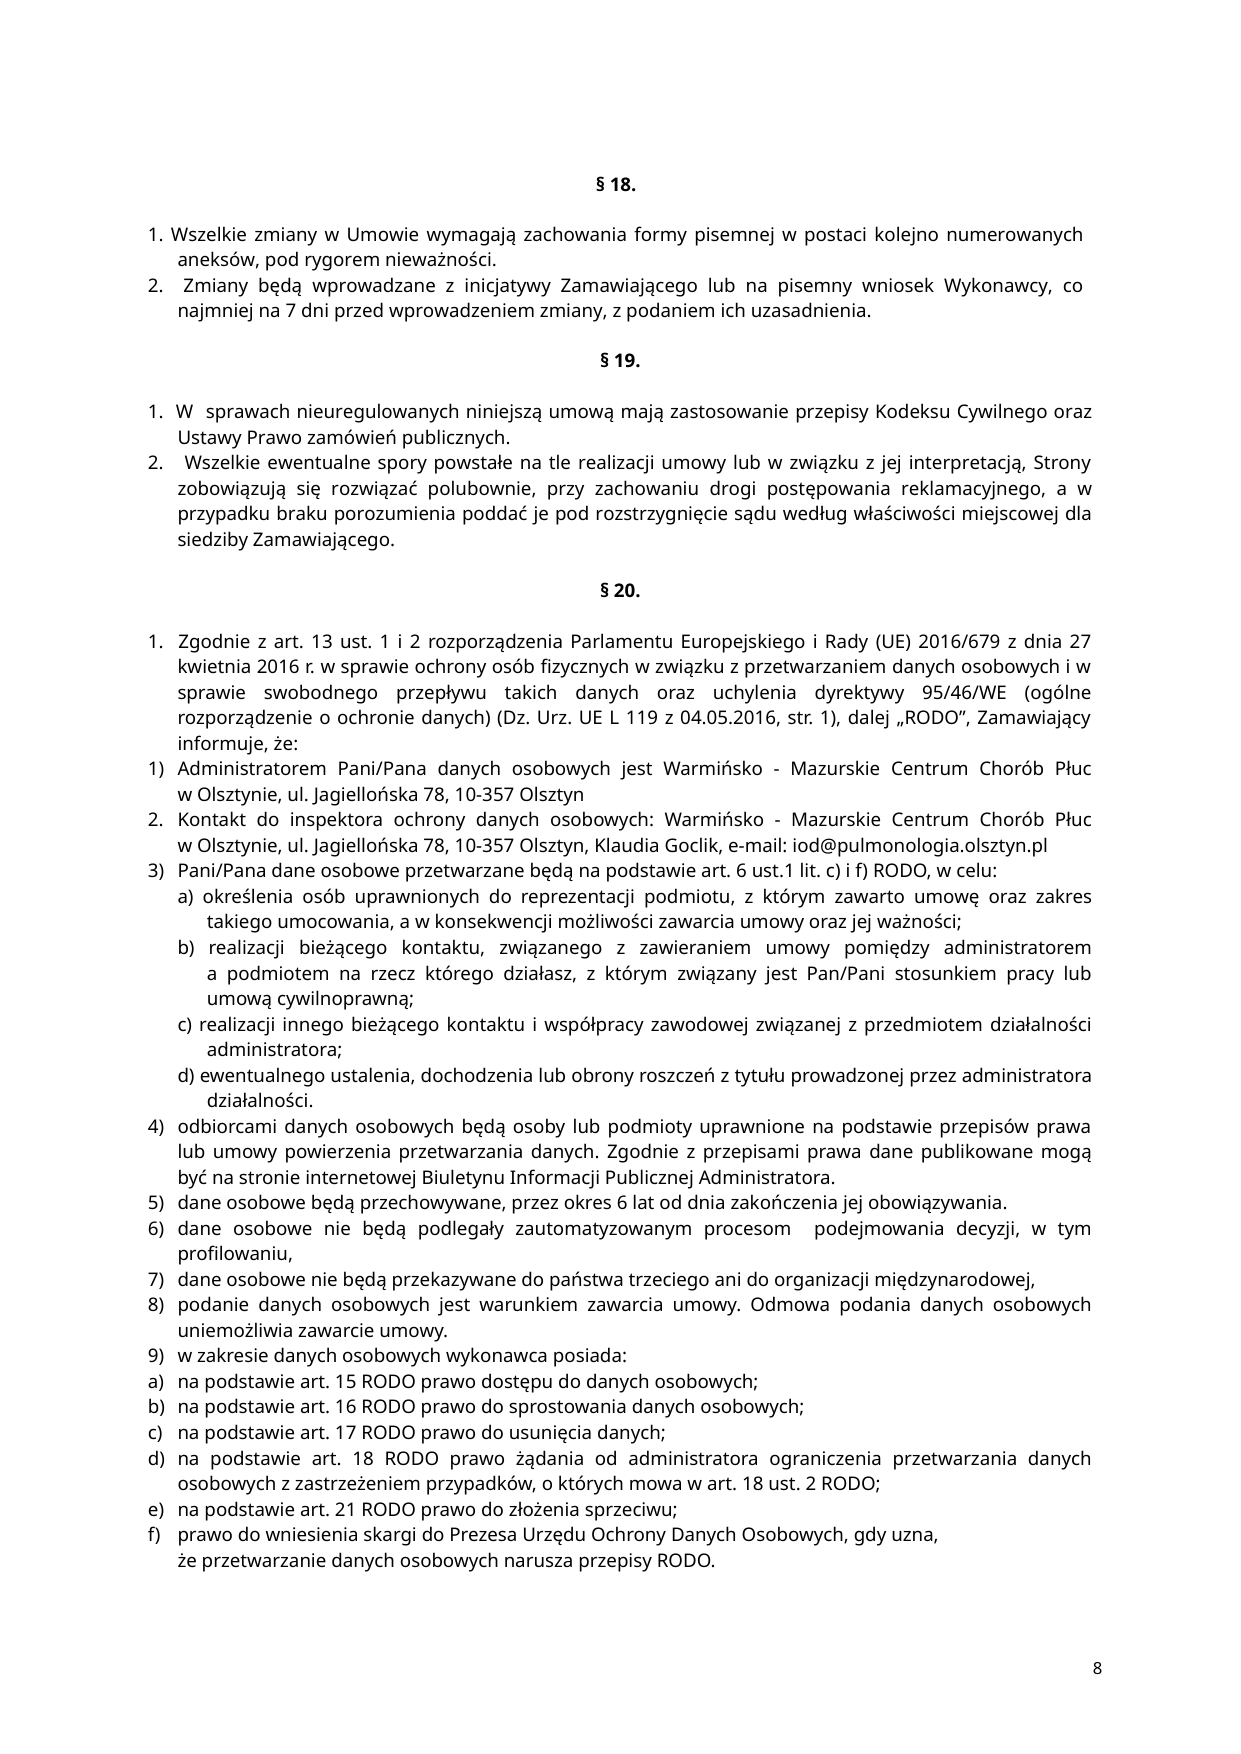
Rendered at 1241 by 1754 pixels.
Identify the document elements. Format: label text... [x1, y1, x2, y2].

text c) realizacji innego bieżącego kontaktu i współpracy zawodowej związanej z przedmiotem działalności administratora; [177, 1011, 1093, 1062]
text a) określenia osób uprawnionych do reprezentacji podmiotu, z którym zawarto umowę oraz zakres takiego umocowania, a w konsekwencji możliwości zawarcia umowy oraz jej ważności; [177, 883, 1093, 934]
text 7) dane osobowe nie będą przekazywane do państwa trzeciego ani do organizacji międzynarodowej, [148, 1266, 1093, 1292]
text 3) Pani/Pana dane osobowe przetwarzane będą na podstawie art. 6 ust.1 lit. c) i f) RODO, w celu: [148, 858, 1093, 883]
text d) ewentualnego ustalenia, dochodzenia lub obrony roszczeń z tytułu prowadzonej przez administratora działalności. [177, 1062, 1093, 1113]
text 2. Wszelkie ewentualne spory powstałe na tle realizacji umowy lub w związku z jej interpretacją, Strony zobowiązują się rozwiązać polubownie, przy zachowaniu drogi postępowania reklamacyjnego, a w przypadku braku porozumienia poddać je pod rozstrzygnięcie sądu według właściwości miejscowej dla siedziby Zamawiającego. [148, 449, 1093, 552]
text 2. Zmiany będą wprowadzane z inicjatywy Zamawiającego lub na pisemny wniosek Wykonawcy, co najmniej na 7 dni przed wprowadzeniem zmiany, z podaniem ich uzasadnienia. [148, 272, 1084, 323]
text 1) Administratorem Pani/Pana danych osobowych jest Warmińsko - Mazurskie Centrum Chorób Płuc w Olsztynie, ul. Jagiellońska 78, 10-357 Olsztyn [148, 756, 1093, 807]
text c) na podstawie art. 17 RODO prawo do usunięcia danych; [148, 1419, 1093, 1445]
text § 18. [148, 172, 1084, 197]
text 4) odbiorcami danych osobowych będą osoby lub podmioty uprawnione na podstawie przepisów prawa lub umowy powierzenia przetwarzania danych. Zgodnie z przepisami prawa dane publikowane mogą być na stronie internetowej Biuletynu Informacji Publicznej Administratora. [148, 1113, 1093, 1189]
text d) na podstawie art. 18 RODO prawo żądania od administratora ograniczenia przetwarzania danych osobowych z zastrzeżeniem przypadków, o których mowa w art. 18 ust. 2 RODO; [148, 1445, 1093, 1496]
text b) na podstawie art. 16 RODO prawo do sprostowania danych osobowych; [148, 1394, 1093, 1419]
text 1. Wszelkie zmiany w Umowie wymagają zachowania formy pisemnej w postaci kolejno numerowanych aneksów, pod rygorem nieważności. [148, 221, 1084, 272]
text 9) w zakresie danych osobowych wykonawca posiada: [148, 1343, 1093, 1368]
text 6) dane osobowe nie będą podlegały zautomatyzowanym procesom podejmowania decyzji, w tym profilowaniu, [148, 1215, 1093, 1266]
text § 19. [148, 347, 1093, 373]
text 5) dane osobowe będą przechowywane, przez okres 6 lat od dnia zakończenia jej obowiązywania. [148, 1189, 1093, 1215]
text że przetwarzanie danych osobowych narusza przepisy RODO. [177, 1547, 1093, 1572]
text b) realizacji bieżącego kontaktu, związanego z zawieraniem umowy pomiędzy administratorem a podmiotem na rzecz którego działasz, z którym związany jest Pan/Pani stosunkiem pracy lub umową cywilnoprawną; [177, 934, 1093, 1011]
text § 20. [148, 577, 1093, 603]
text 1. W sprawach nieuregulowanych niniejszą umową mają zastosowanie przepisy Kodeksu Cywilnego oraz Ustawy Prawo zamówień publicznych. [148, 398, 1093, 449]
text e) na podstawie art. 21 RODO prawo do złożenia sprzeciwu; [148, 1496, 1093, 1521]
text f) prawo do wniesienia skargi do Prezesa Urzędu Ochrony Danych Osobowych, gdy uzna, [148, 1521, 1093, 1547]
text 2. Kontakt do inspektora ochrony danych osobowych: Warmińsko - Mazurskie Centrum Chorób Płuc w Olsztynie, ul. Jagiellońska 78, 10-357 Olsztyn, Klaudia Goclik, e-mail: iod@pulmonologia.olsztyn.pl [148, 807, 1093, 858]
text 8) podanie danych osobowych jest warunkiem zawarcia umowy. Odmowa podania danych osobowych uniemożliwia zawarcie umowy. [148, 1292, 1093, 1343]
text 1. Zgodnie z art. 13 ust. 1 i 2 rozporządzenia Parlamentu Europejskiego i Rady (UE) 2016/679 z dnia 27 kwietnia 2016 r. w sprawie ochrony osób fizycznych w związku z przetwarzaniem danych osobowych i w sprawie swobodnego przepływu takich danych oraz uchylenia dyrektywy 95/46/WE (ogólne rozporządzenie o ochronie danych) (Dz. Urz. UE L 119 z 04.05.2016, str. 1), dalej „RODO”, Zamawiający informuje, że: [148, 628, 1093, 756]
text a) na podstawie art. 15 RODO prawo dostępu do danych osobowych; [148, 1368, 1093, 1394]
